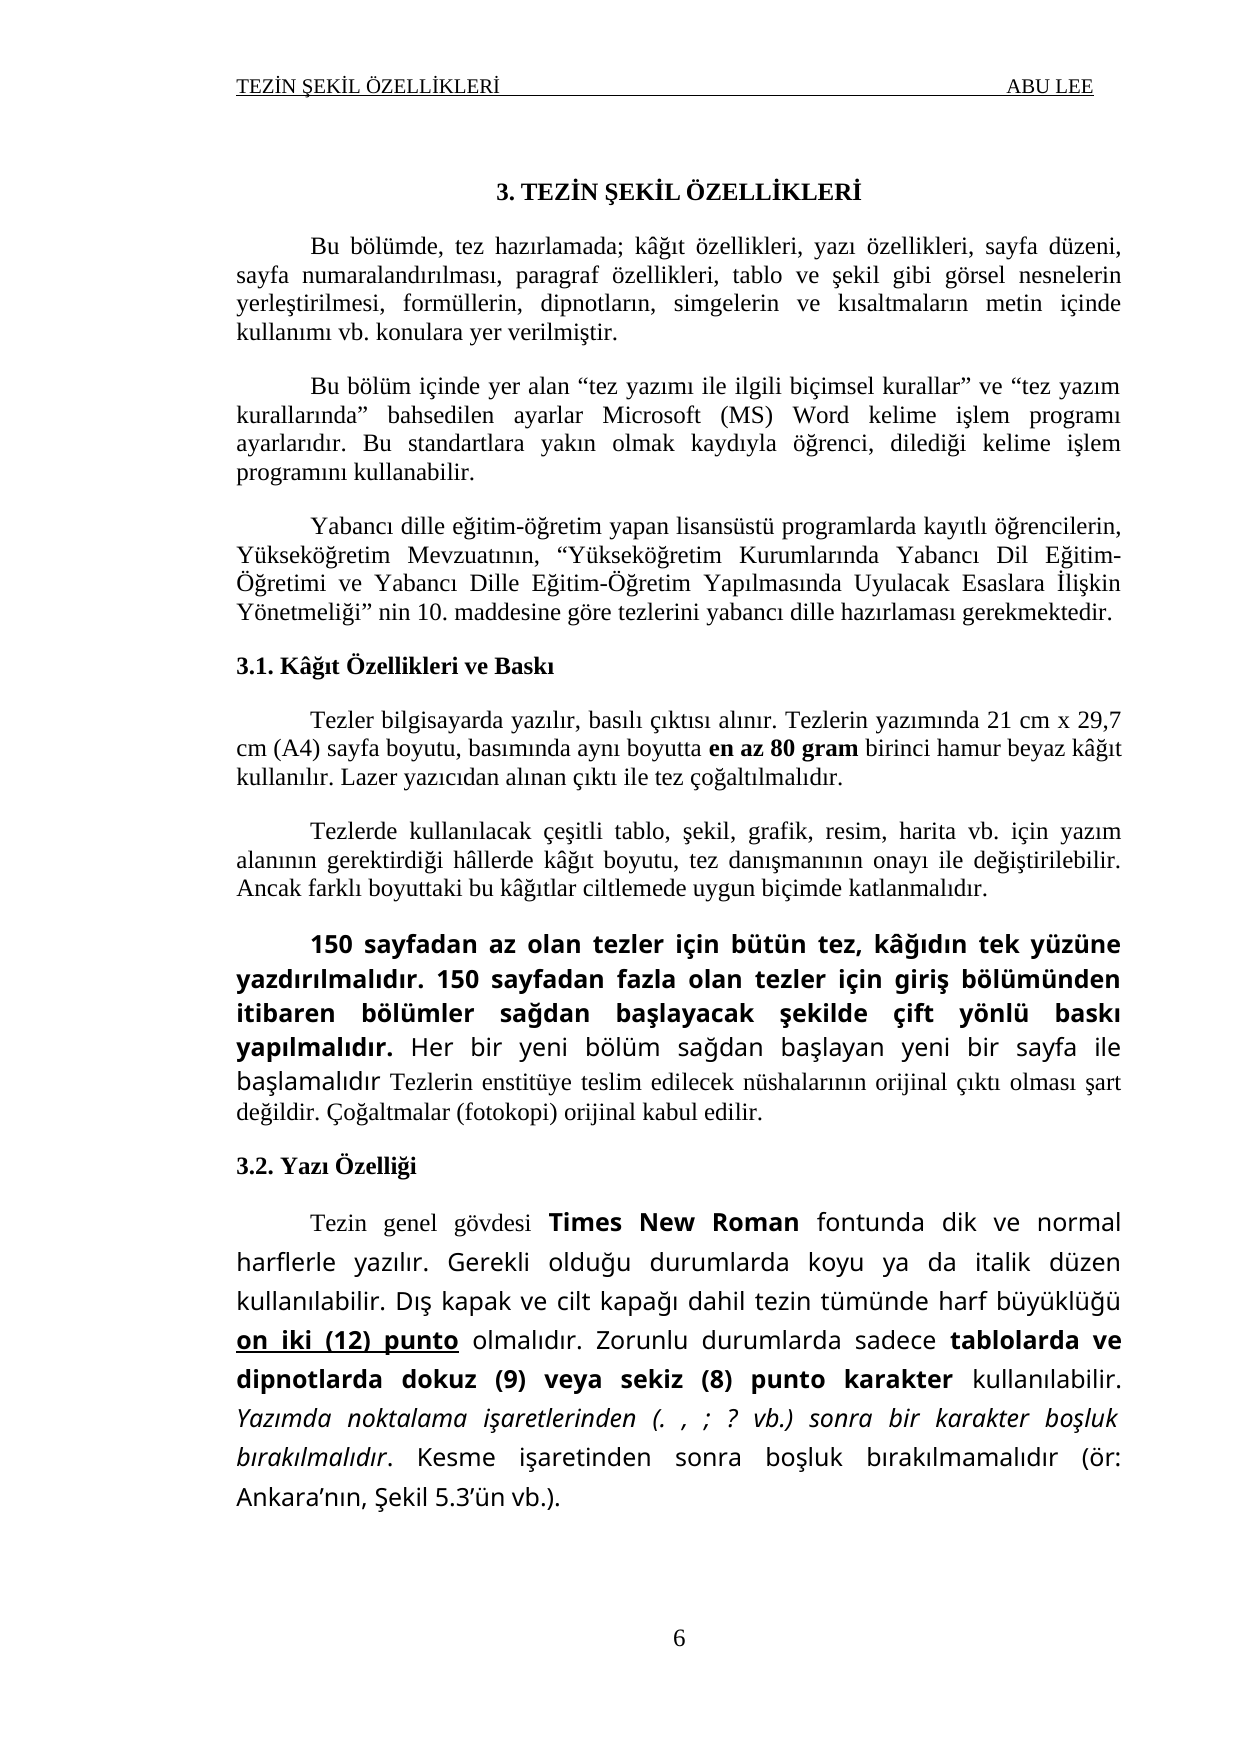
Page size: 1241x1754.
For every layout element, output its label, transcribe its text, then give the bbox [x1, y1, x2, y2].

text Yabancı dille eğitim-öğretim yapan lisansüstü programlarda kayıtlı öğrencilerin, Yükseköğretim Mevzuatının, “Yükseköğretim Kurumlarında Yabancı Dil Eğitim-Öğretimi ve Yabancı Dille Eğitim-Öğretim Yapılmasında Uyulacak Esaslara İlişkin Yönetmeliği” nin 10. maddesine göre tezlerini yabancı dille hazırlaması gerekmektedir. [236, 511, 1122, 626]
text Tezin genel gövdesi Times New Roman fontunda dik ve normal harflerle yazılır. Gerekli olduğu durumlarda koyu ya da italik düzen kullanılabilir. Dış kapak ve cilt kapağı dahil tezin tümünde harf büyüklüğü on iki (12) punto olmalıdır. Zorunlu durumlarda sadece tablolarda ve dipnotlarda dokuz (9) veya sekiz (8) punto karakter kullanılabilir. Yazımda noktalama işaretlerinden (. , ; ? vb.) sonra bir karakter boşluk bırakılmalıdır. Kesme işaretinden sonra boşluk bırakılmamalıdır (ör: Ankara’nın, Şekil 5.3’ün vb.). [236, 1205, 1122, 1513]
subtitle 3. TEZİN ŞEKİL ÖZELLİKLERİ [236, 177, 1122, 206]
text 150 sayfadan az olan tezler için bütün tez, kâğıdın tek yüzüne yazdırılmalıdır. 150 sayfadan fazla olan tezler için giriş bölümünden itibaren bölümler sağdan başlayacak şekilde çift yönlü baskı yapılmalıdır. Her bir yeni bölüm sağdan başlayan yeni bir sayfa ile başlamalıdır Tezlerin enstitüye teslim edilecek nüshalarının orijinal çıktı olması şart değildir. Çoğaltmalar (fotokopi) orijinal kabul edilir. [236, 927, 1122, 1126]
text Bu bölümde, tez hazırlamada; kâğıt özellikleri, yazı özellikleri, sayfa düzeni, sayfa numaralandırılması, paragraf özellikleri, tablo ve şekil gibi görsel nesnelerin yerleştirilmesi, formüllerin, dipnotların, simgelerin ve kısaltmaların metin içinde kullanımı vb. konulara yer verilmiştir. [236, 231, 1122, 346]
text Tezler bilgisayarda yazılır, basılı çıktısı alınır. Tezlerin yazımında 21 cm x 29,7 cm (A4) sayfa boyutu, basımında aynı boyutta en az 80 gram birinci hamur beyaz kâğıt kullanılır. Lazer yazıcıdan alınan çıktı ile tez çoğaltılmalıdır. [236, 705, 1122, 791]
subtitle 3.2. Yazı Özelliği [236, 1151, 1122, 1180]
text Tezlerde kullanılacak çeşitli tablo, şekil, grafik, resim, harita vb. için yazım alanının gerektirdiği hâllerde kâğıt boyutu, tez danışmanının onayı ile değiştirilebilir. Ancak farklı boyuttaki bu kâğıtlar ciltlemede uygun biçimde katlanmalıdır. [236, 816, 1122, 902]
subtitle 3.1. Kâğıt Özellikleri ve Baskı [236, 651, 1122, 680]
text Bu bölüm içinde yer alan “tez yazımı ile ilgili biçimsel kurallar” ve “tez yazım kurallarında” bahsedilen ayarlar Microsoft (MS) Word kelime işlem programı ayarlarıdır. Bu standartlara yakın olmak kaydıyla öğrenci, dilediği kelime işlem programını kullanabilir. [236, 371, 1122, 486]
